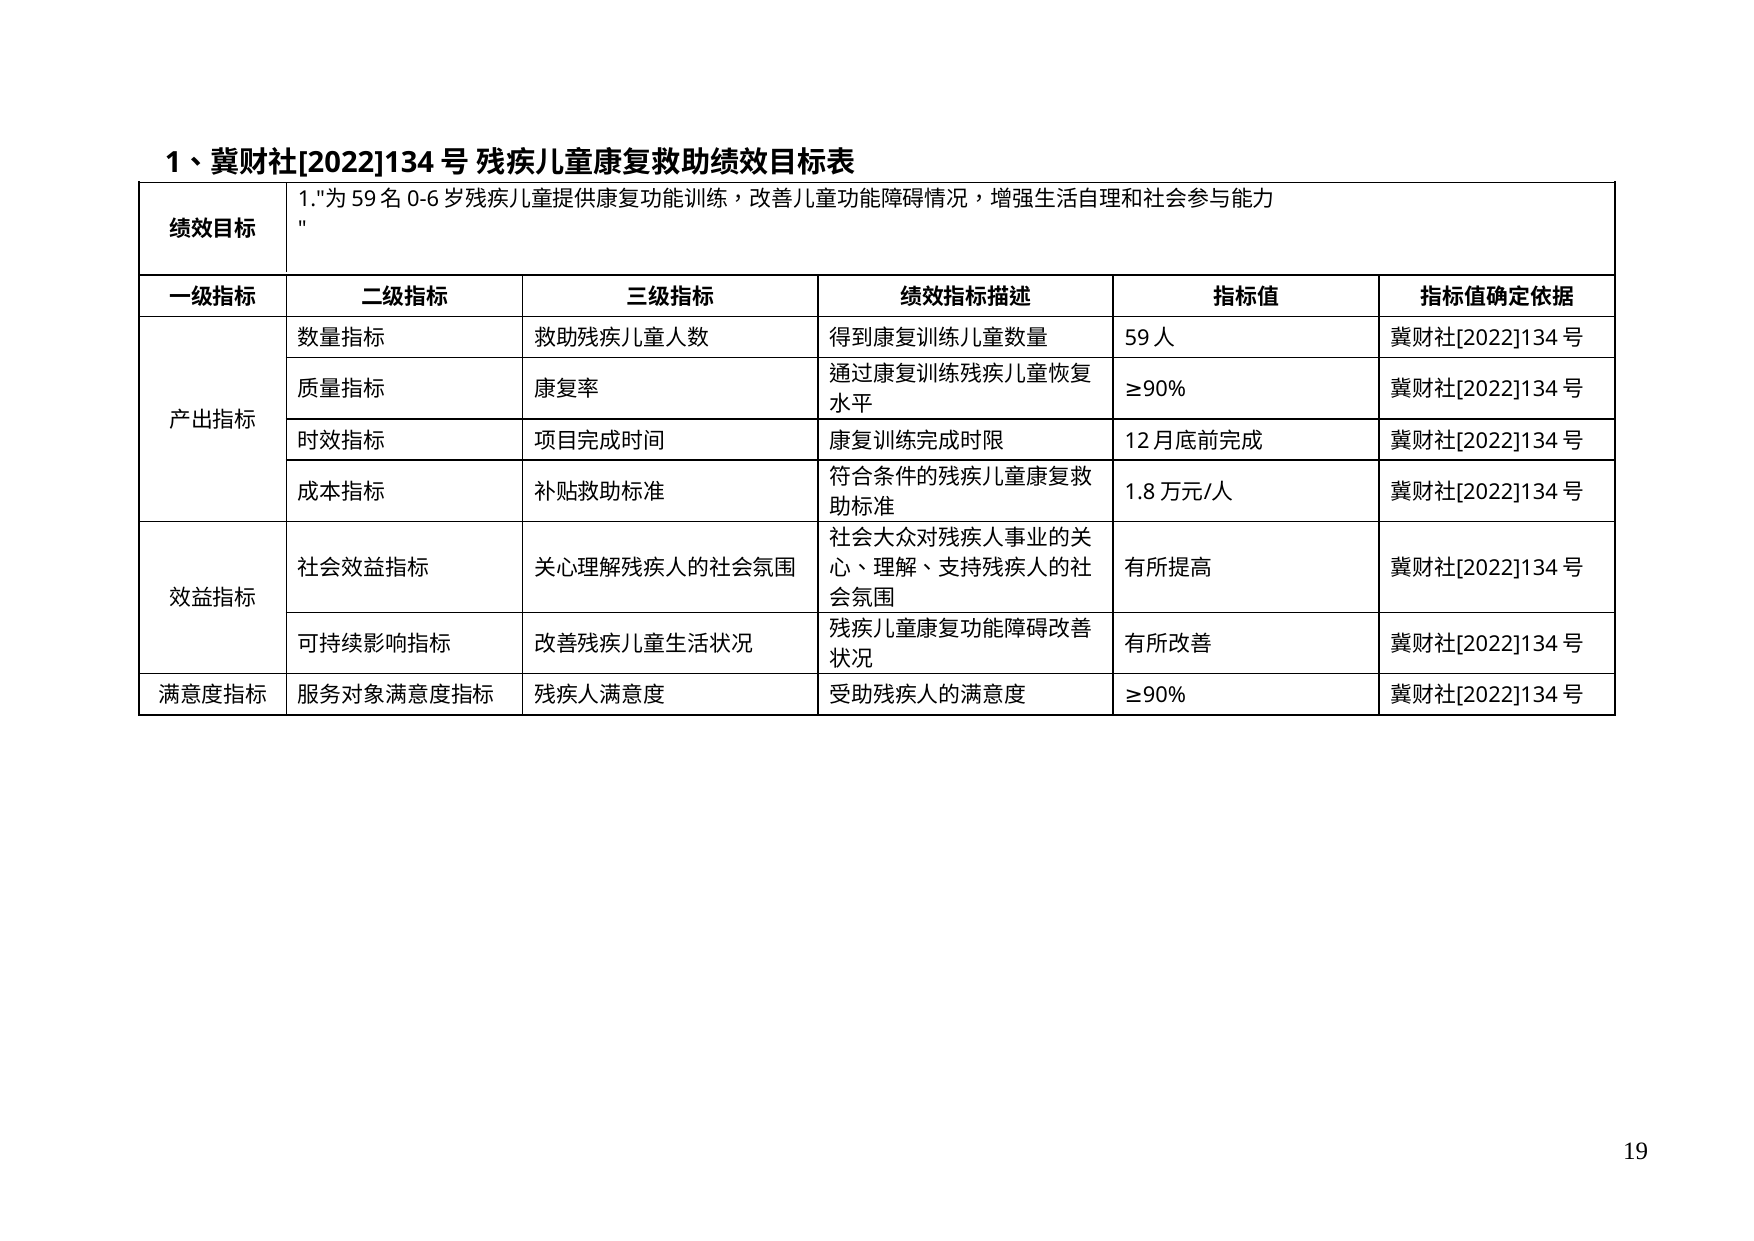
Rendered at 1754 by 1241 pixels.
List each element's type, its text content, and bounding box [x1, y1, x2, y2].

table_cell 有所提高 [1114, 522, 1378, 611]
table_cell 受助残疾人的满意度 [819, 674, 1112, 714]
table_header 指标值确定依据 [1380, 276, 1614, 316]
table_cell 冀财社[2022]134号 [1380, 613, 1614, 673]
table_header 绩效指标描述 [819, 276, 1112, 316]
table_header 指标值 [1114, 276, 1378, 316]
table_header 二级指标 [287, 276, 522, 316]
table_cell 冀财社[2022]134号 [1380, 674, 1614, 714]
table_cell 项目完成时间 [523, 420, 817, 459]
text 1、冀财社[2022]134号 残疾儿童康复救助绩效目标表 [106, 142, 1648, 181]
table_cell 效益指标 [140, 522, 286, 673]
table_cell 有所改善 [1114, 613, 1378, 673]
table_header 一级指标 [140, 276, 286, 316]
table_cell 1.8万元/人 [1114, 461, 1378, 521]
table_cell 冀财社[2022]134号 [1380, 522, 1614, 611]
table_cell 质量指标 [287, 358, 522, 418]
table_cell 时效指标 [287, 420, 522, 459]
table_cell 成本指标 [287, 461, 522, 521]
table_header 三级指标 [523, 276, 817, 316]
table_cell 冀财社[2022]134号 [1380, 317, 1614, 357]
table_cell 残疾儿童康复功能障碍改善状况 [819, 613, 1112, 673]
table_cell 12月底前完成 [1114, 420, 1378, 459]
table_cell 数量指标 [287, 317, 522, 357]
table_cell 产出指标 [140, 317, 286, 521]
table_cell 康复训练完成时限 [819, 420, 1112, 459]
table_cell 社会效益指标 [287, 522, 522, 611]
table_cell 通过康复训练残疾儿童恢复水平 [819, 358, 1112, 418]
table_cell 冀财社[2022]134号 [1380, 420, 1614, 459]
table_cell 残疾人满意度 [523, 674, 817, 714]
table_cell 59人 [1114, 317, 1378, 357]
table_cell 关心理解残疾人的社会氛围 [523, 522, 817, 611]
table_cell 救助残疾儿童人数 [523, 317, 817, 357]
table_cell 满意度指标 [140, 674, 286, 714]
table_cell 可持续影响指标 [287, 613, 522, 673]
table_cell 服务对象满意度指标 [287, 674, 522, 714]
table_cell 社会大众对残疾人事业的关心、理解、支持残疾人的社会氛围 [819, 522, 1112, 611]
table_header 绩效目标 [140, 183, 286, 272]
table_cell 冀财社[2022]134号 [1380, 358, 1614, 418]
table_cell 康复率 [523, 358, 817, 418]
table_cell 冀财社[2022]134号 [1380, 461, 1614, 521]
table_header 1."为59名0-6岁残疾儿童提供康复功能训练，改善儿童功能障碍情况，增强生活自理和社会参与能力 " [287, 183, 1614, 272]
table_cell 补贴救助标准 [523, 461, 817, 521]
table_cell 符合条件的残疾儿童康复救助标准 [819, 461, 1112, 521]
table_cell 改善残疾儿童生活状况 [523, 613, 817, 673]
table_cell ≥90% [1114, 674, 1378, 714]
table_cell 得到康复训练儿童数量 [819, 317, 1112, 357]
table_cell ≥90% [1114, 358, 1378, 418]
